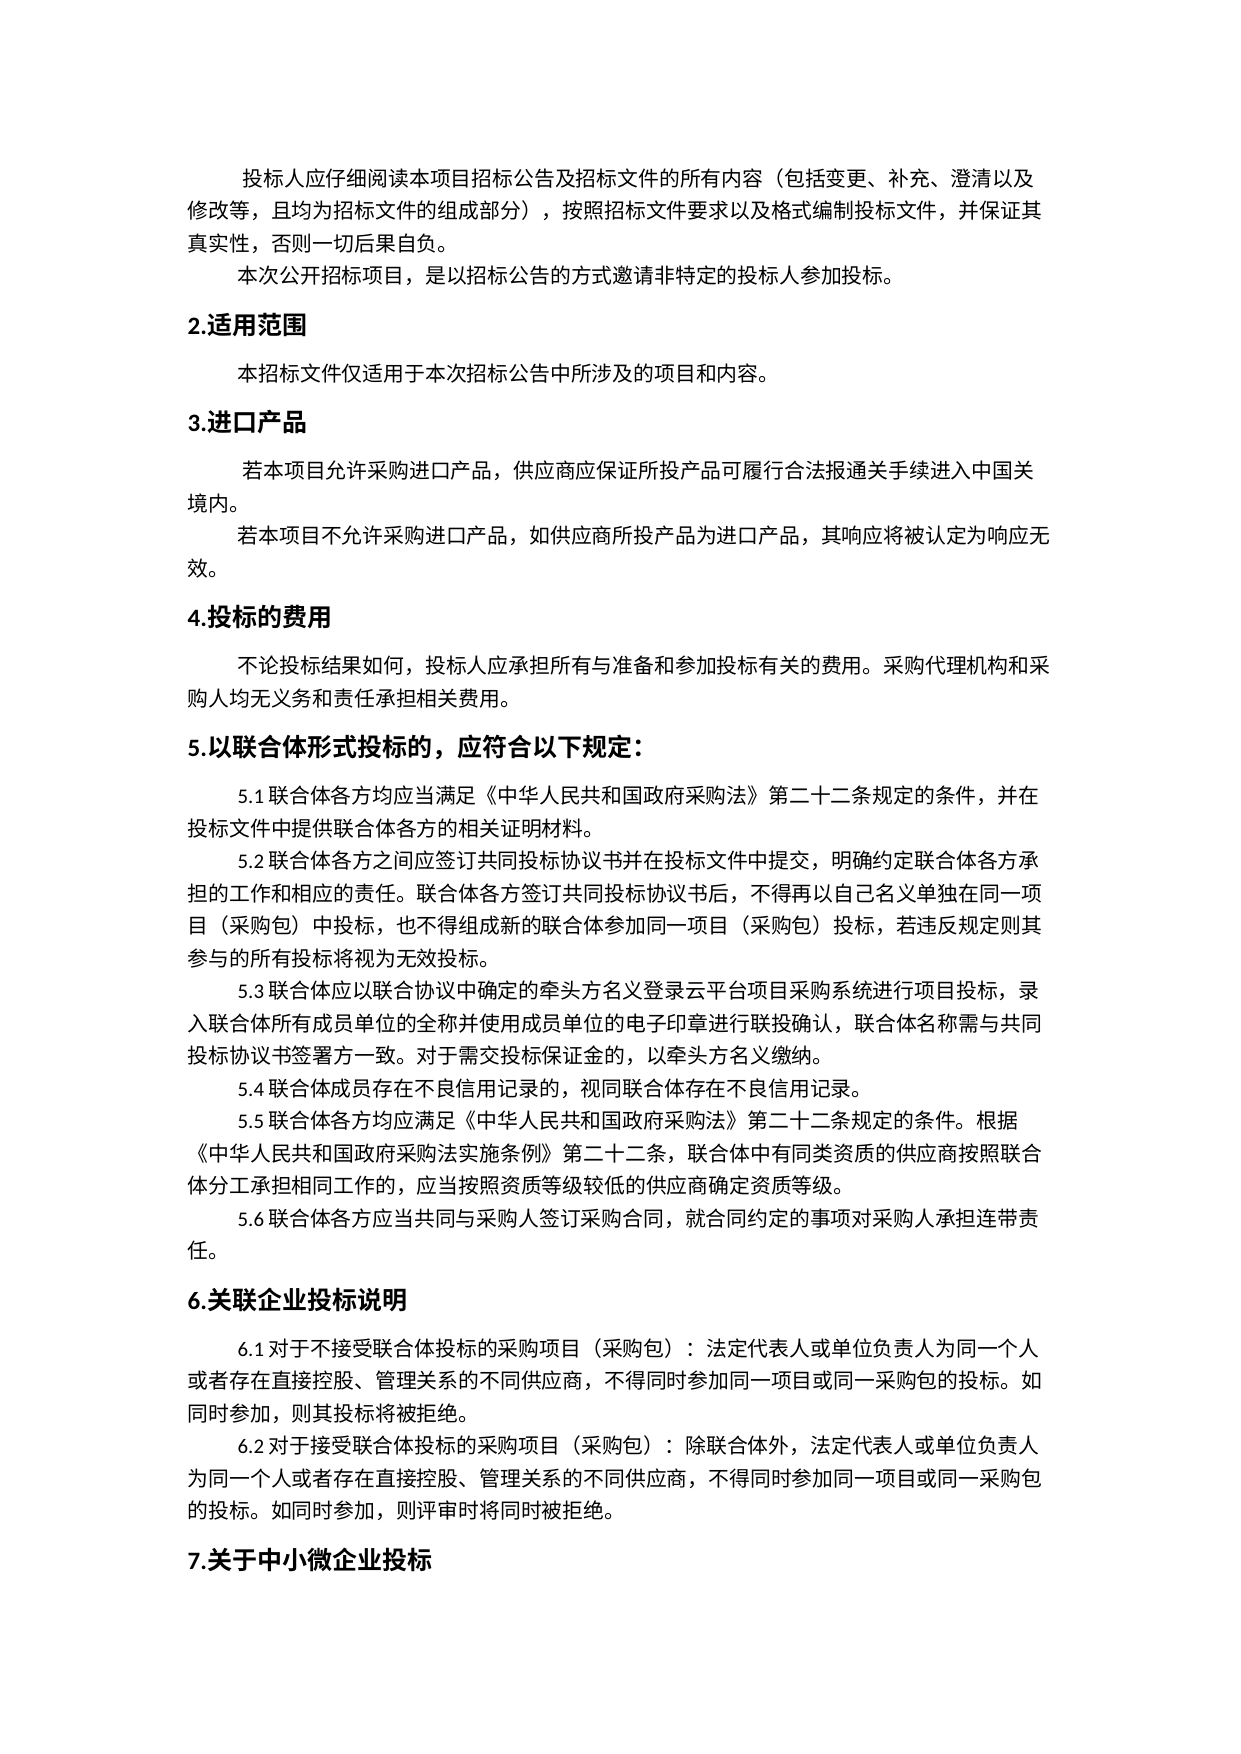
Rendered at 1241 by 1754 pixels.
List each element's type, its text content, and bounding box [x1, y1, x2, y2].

text 本招标文件仅适用于本次招标公告中所涉及的项目和内容。 [187, 357, 1053, 389]
text 5.5联合体各方均应满足《中华人民共和国政府采购法》第二十二条规定的条件。根据《中华人民共和国政府采购法实施条例》第二十二条，联合体中有同类资质的供应商按照联合体分工承担相同工作的，应当按照资质等级较低的供应商确定资质等级。 [187, 1104, 1053, 1202]
text 不论投标结果如何，投标人应承担所有与准备和参加投标有关的费用。采购代理机构和采购人均无义务和责任承担相关费用。 [187, 649, 1053, 714]
text 6.1 对于不接受联合体投标的采购项目（采购包）：法定代表人或单位负责人为同一个人或者存在直接控股、管理关系的不同供应商，不得同时参加同一项目或同一采购包的投标。如同时参加，则其投标将被拒绝。 [187, 1332, 1053, 1429]
text 2.适用范围 [187, 292, 1053, 357]
text 6.2 对于接受联合体投标的采购项目（采购包）：除联合体外，法定代表人或单位负责人为同一个人或者存在直接控股、管理关系的不同供应商，不得同时参加同一项目或同一采购包的投标。如同时参加，则评审时将同时被拒绝。 [187, 1429, 1053, 1527]
text 5.6联合体各方应当共同与采购人签订采购合同，就合同约定的事项对采购人承担连带责任。 [187, 1202, 1053, 1267]
text 6.关联企业投标说明 [187, 1267, 1053, 1332]
text 5.以联合体形式投标的，应符合以下规定： [187, 714, 1053, 779]
text 7.关于中小微企业投标 [187, 1527, 1053, 1592]
text 5.1联合体各方均应当满足《中华人民共和国政府采购法》第二十二条规定的条件，并在投标文件中提供联合体各方的相关证明材料。 [187, 779, 1053, 844]
text 5.3 联合体应以联合协议中确定的牵头方名义登录云平台项目采购系统进行项目投标，录入联合体所有成员单位的全称并使用成员单位的电子印章进行联投确认，联合体名称需与共同投标协议书签署方一致。对于需交投标保证金的，以牵头方名义缴纳。 [187, 974, 1053, 1072]
text 若本项目不允许采购进口产品，如供应商所投产品为进口产品，其响应将被认定为响应无效。 [187, 519, 1053, 584]
text 若本项目允许采购进口产品，供应商应保证所投产品可履行合法报通关手续进入中国关境内。 [187, 454, 1053, 519]
text 5.4联合体成员存在不良信用记录的，视同联合体存在不良信用记录。 [187, 1072, 1053, 1104]
text 投标人应仔细阅读本项目招标公告及招标文件的所有内容（包括变更、补充、澄清以及修改等，且均为招标文件的组成部分），按照招标文件要求以及格式编制投标文件，并保证其真实性，否则一切后果自负。 [187, 162, 1053, 259]
text 本次公开招标项目，是以招标公告的方式邀请非特定的投标人参加投标。 [187, 259, 1053, 292]
text 5.2 联合体各方之间应签订共同投标协议书并在投标文件中提交，明确约定联合体各方承担的工作和相应的责任。联合体各方签订共同投标协议书后，不得再以自己名义单独在同一项目（采购包）中投标，也不得组成新的联合体参加同一项目（采购包）投标，若违反规定则其参与的所有投标将视为无效投标。 [187, 844, 1053, 974]
text 4.投标的费用 [187, 584, 1053, 649]
text 3.进口产品 [187, 389, 1053, 454]
